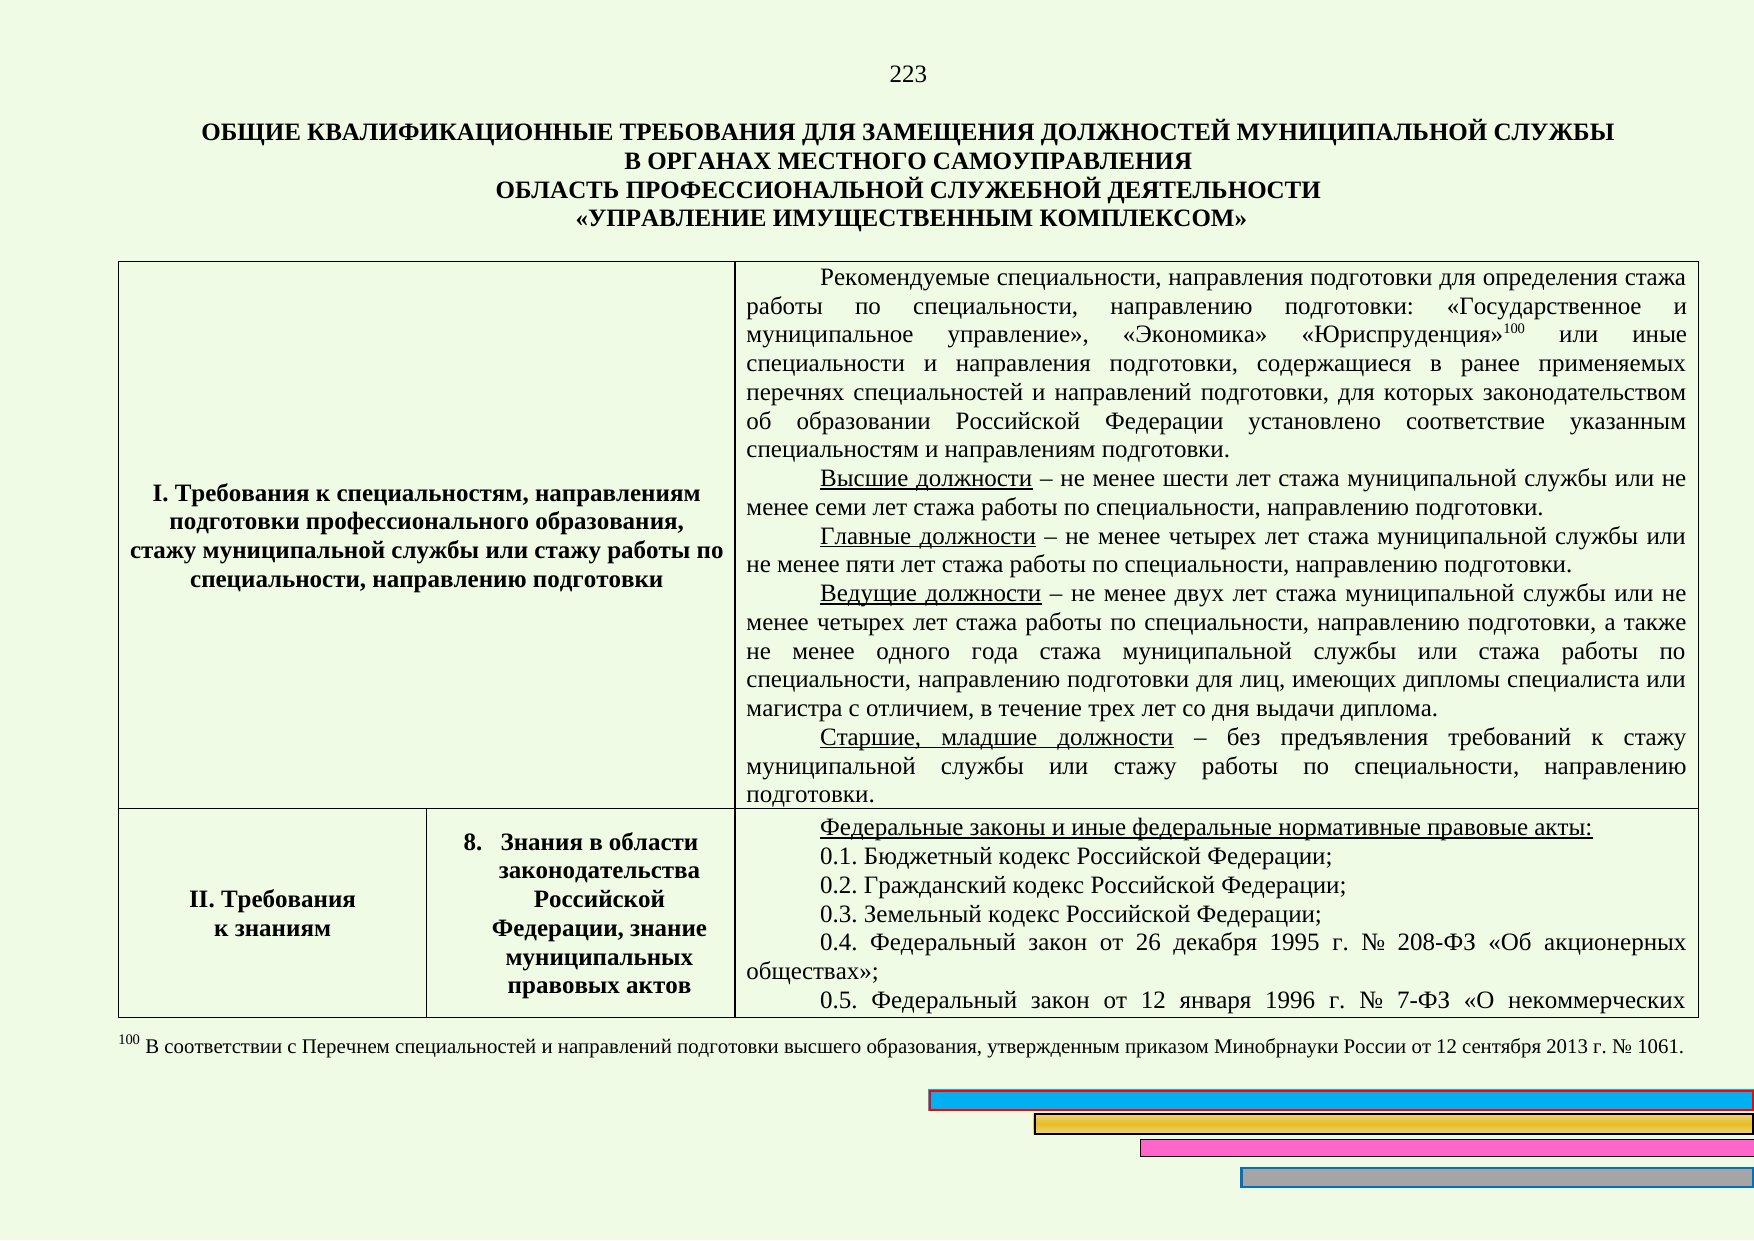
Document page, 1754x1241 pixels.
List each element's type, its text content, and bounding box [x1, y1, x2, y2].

text ОБЛАСТЬ ПРОФЕССИОНАЛЬНОЙ СЛУЖЕБНОЙ ДЕЯТЕЛЬНОСТИ [118, 175, 1698, 203]
text ОБЩИЕ КВАЛИФИКАЦИОННЫЕ ТРЕБОВАНИЯ ДЛЯ ЗАМЕЩЕНИЯ ДОЛЖНОСТЕЙ МУНИЦИПАЛЬНОЙ СЛУЖБЫ В ОРГАНАХ МЕСТНОГО САМОУПРАВЛЕНИЯ [118, 117, 1698, 175]
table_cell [427, 809, 734, 1017]
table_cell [736, 809, 1698, 1017]
table_header Рекомендуемые специальности, направления подготовки для определения стажа работы по специальности, направлению подготовки: «Государственное и муниципальное управление», «Экономика» «Юриспруденция» или иные специальности и направления подготовки, содержащиеся в ранее применяемых перечнях специальностей и направлений подготовки, для которых законодательством об образовании Российской Федерации установлено соответствие указанным специальностям и направлениям подготовки. Высшие должности – не менее шести лет стажа муниципальной службы или не менее семи лет стажа работы по специальности, направлению подготовки. Главные должности – не менее четырех лет стажа муниципальной службы или не менее пяти лет стажа работы по специальности, направлению подготовки. Ведущие должности – не менее двух лет стажа муниципальной службы или не менее четырех лет стажа работы по специальности, направлению подготовки, а также не менее одного года стажа муниципальной службы или стажа работы по специальности, направлению подготовки для лиц, имеющих дипломы специалиста или магистра с отличием, в течение трех лет со дня выдачи диплома. Старшие, младшие должности – без предъявления требований к стажу муниципальной службы или стажу работы по специальности, направлению подготовки. [736, 262, 1698, 808]
text «УПРАВЛЕНИЕ ИМУЩЕСТВЕННЫМ КОМПЛЕКСОМ» [118, 203, 1698, 232]
table_header I. Требования к специальностям, направлениям подготовки профессионального образования, стажу муниципальной службы или стажу работы по специальности, направлению подготовки [119, 262, 734, 808]
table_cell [119, 809, 426, 1017]
